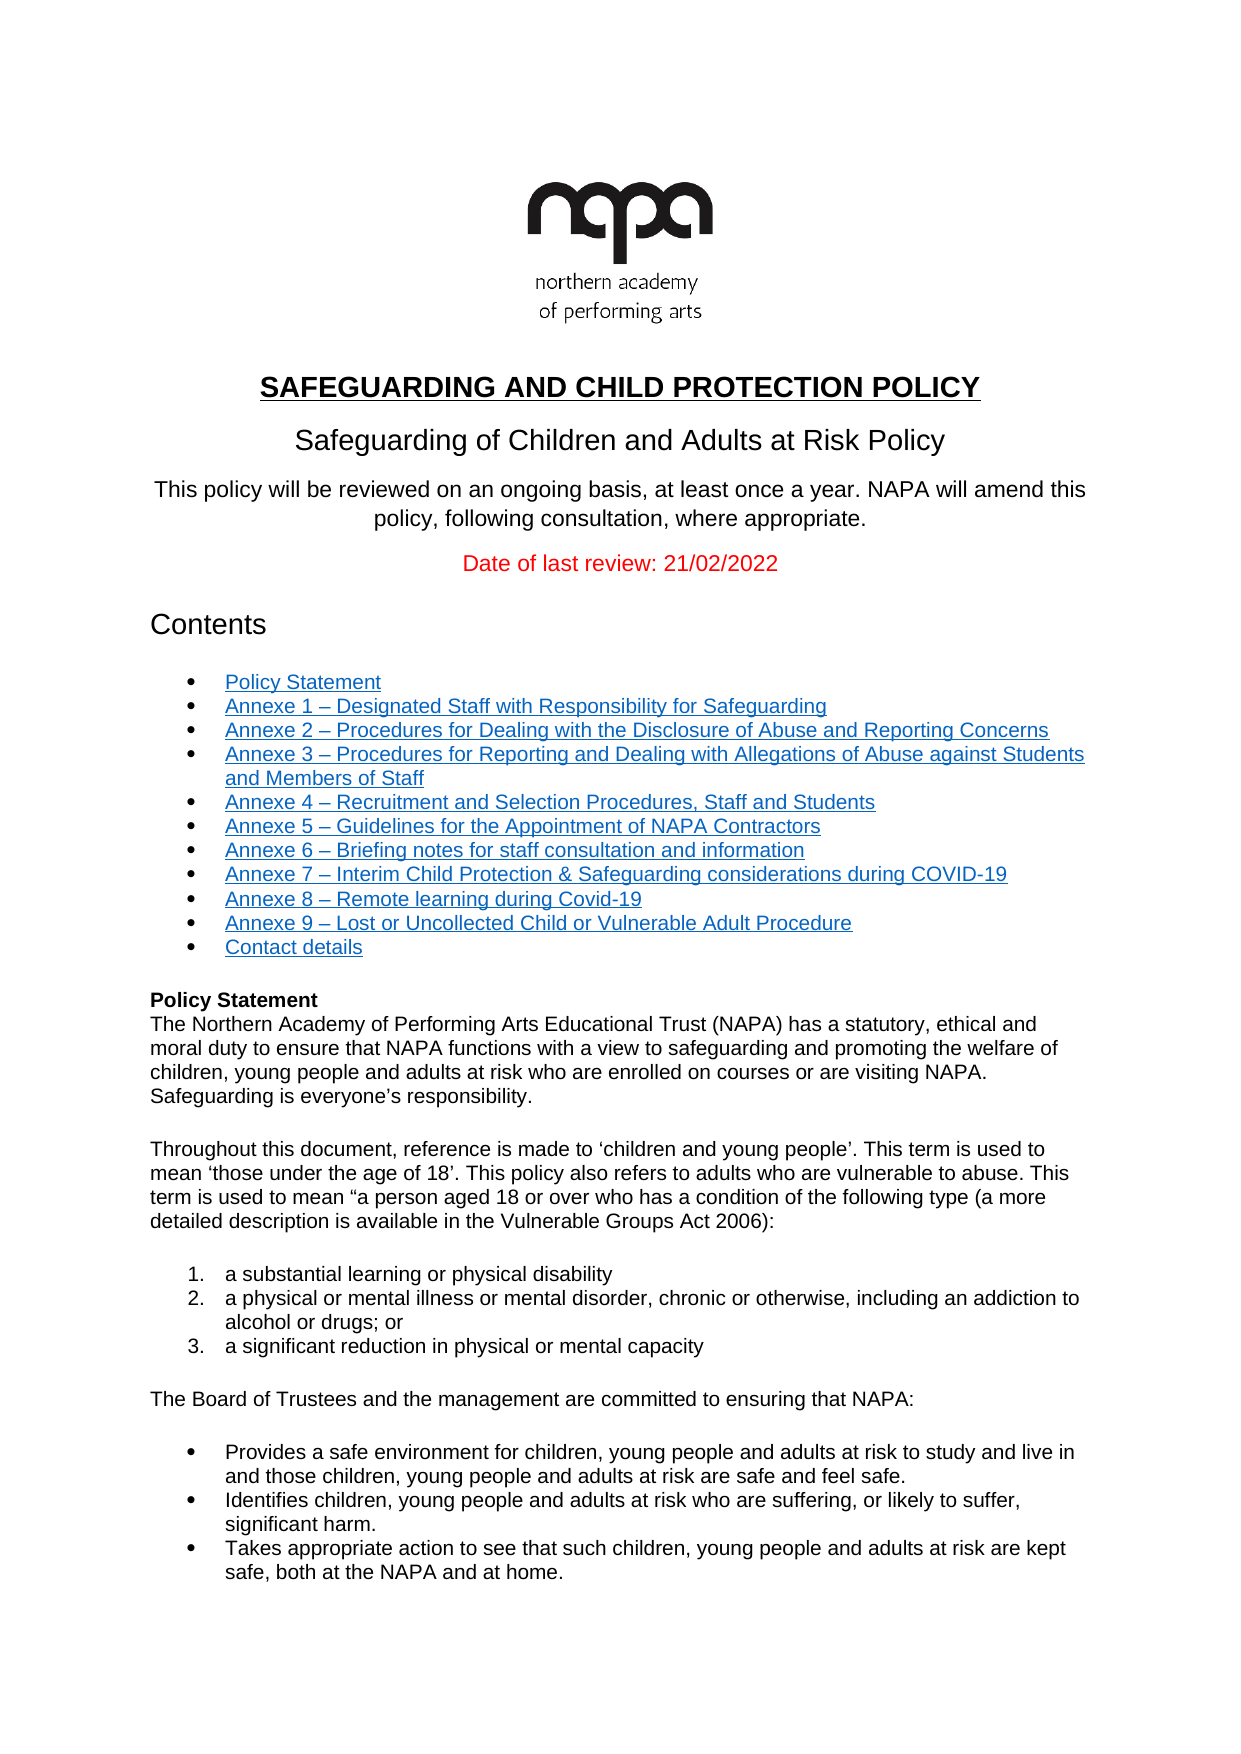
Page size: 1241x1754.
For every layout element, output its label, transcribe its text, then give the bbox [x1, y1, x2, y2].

list Annexe 1 – Designated Staff with Responsibility for Safeguarding [187, 694, 1090, 718]
text Safeguarding of Children and Adults at Risk Policy [150, 423, 1090, 457]
text Date of last review: 21/02/2022 [150, 549, 1090, 576]
list Annexe 8 – Remote learning during Covid-19 [187, 886, 1090, 910]
text Contents [150, 607, 1090, 641]
list Annexe 5 – Guidelines for the Appointment of NAPA Contractors [187, 814, 1090, 838]
list Annexe 9 – Lost or Uncollected Child or Vulnerable Adult Procedure [187, 910, 1090, 934]
list Annexe 6 – Briefing notes for staff consultation and information [187, 838, 1090, 862]
list Contact details [187, 934, 1090, 958]
list a physical or mental illness or mental disorder, chronic or otherwise, including an addiction to alcohol or drugs; or [187, 1286, 1090, 1333]
text SAFEGUARDING AND CHILD PROTECTION POLICY [150, 370, 1090, 404]
list Annexe 7 – Interim Child Protection & Safeguarding considerations during COVID-19 [187, 862, 1090, 886]
text Throughout this document, reference is made to ‘children and young people’. This term is used to mean ‘those under the age of 18’. This policy also refers to adults who are vulnerable to abuse. This term is used to mean “a person aged 18 or over who has a condition of the following type (a more detailed description is available in the Vulnerable Groups Act 2006): [150, 1137, 1090, 1232]
picture [519, 150, 721, 352]
list Identifies children, young people and adults at risk who are suffering, or likely to suffer, significant harm. [187, 1488, 1090, 1536]
list a significant reduction in physical or mental capacity [187, 1333, 1090, 1357]
list Annexe 3 – Procedures for Reporting and Dealing with Allegations of Abuse against Students and Members of Staff [187, 742, 1090, 790]
list Policy Statement [187, 670, 1090, 694]
list Annexe 4 – Recruitment and Selection Procedures, Staff and Students [187, 790, 1090, 814]
list a substantial learning or physical disability [187, 1262, 1090, 1286]
list Annexe 2 – Procedures for Dealing with the Disclosure of Abuse and Reporting Concerns [187, 718, 1090, 742]
text Policy Statement The Northern Academy of Performing Arts Educational Trust (NAPA) has a statutory, ethical and moral duty to ensure that NAPA functions with a view to safeguarding and promoting the welfare of children, young people and adults at risk who are enrolled on courses or are visiting NAPA. Safeguarding is everyone’s responsibility. [150, 988, 1090, 1107]
text This policy will be reviewed on an ongoing basis, at least once a year. NAPA will amend this policy, following consultation, where appropriate. [150, 476, 1090, 531]
list Provides a safe environment for children, young people and adults at risk to study and live in and those children, young people and adults at risk are safe and feel safe. [187, 1440, 1090, 1488]
list Takes appropriate action to see that such children, young people and adults at risk are kept safe, both at the NAPA and at home. [187, 1536, 1090, 1584]
text The Board of Trustees and the management are committed to ensuring that NAPA: [150, 1387, 1090, 1411]
